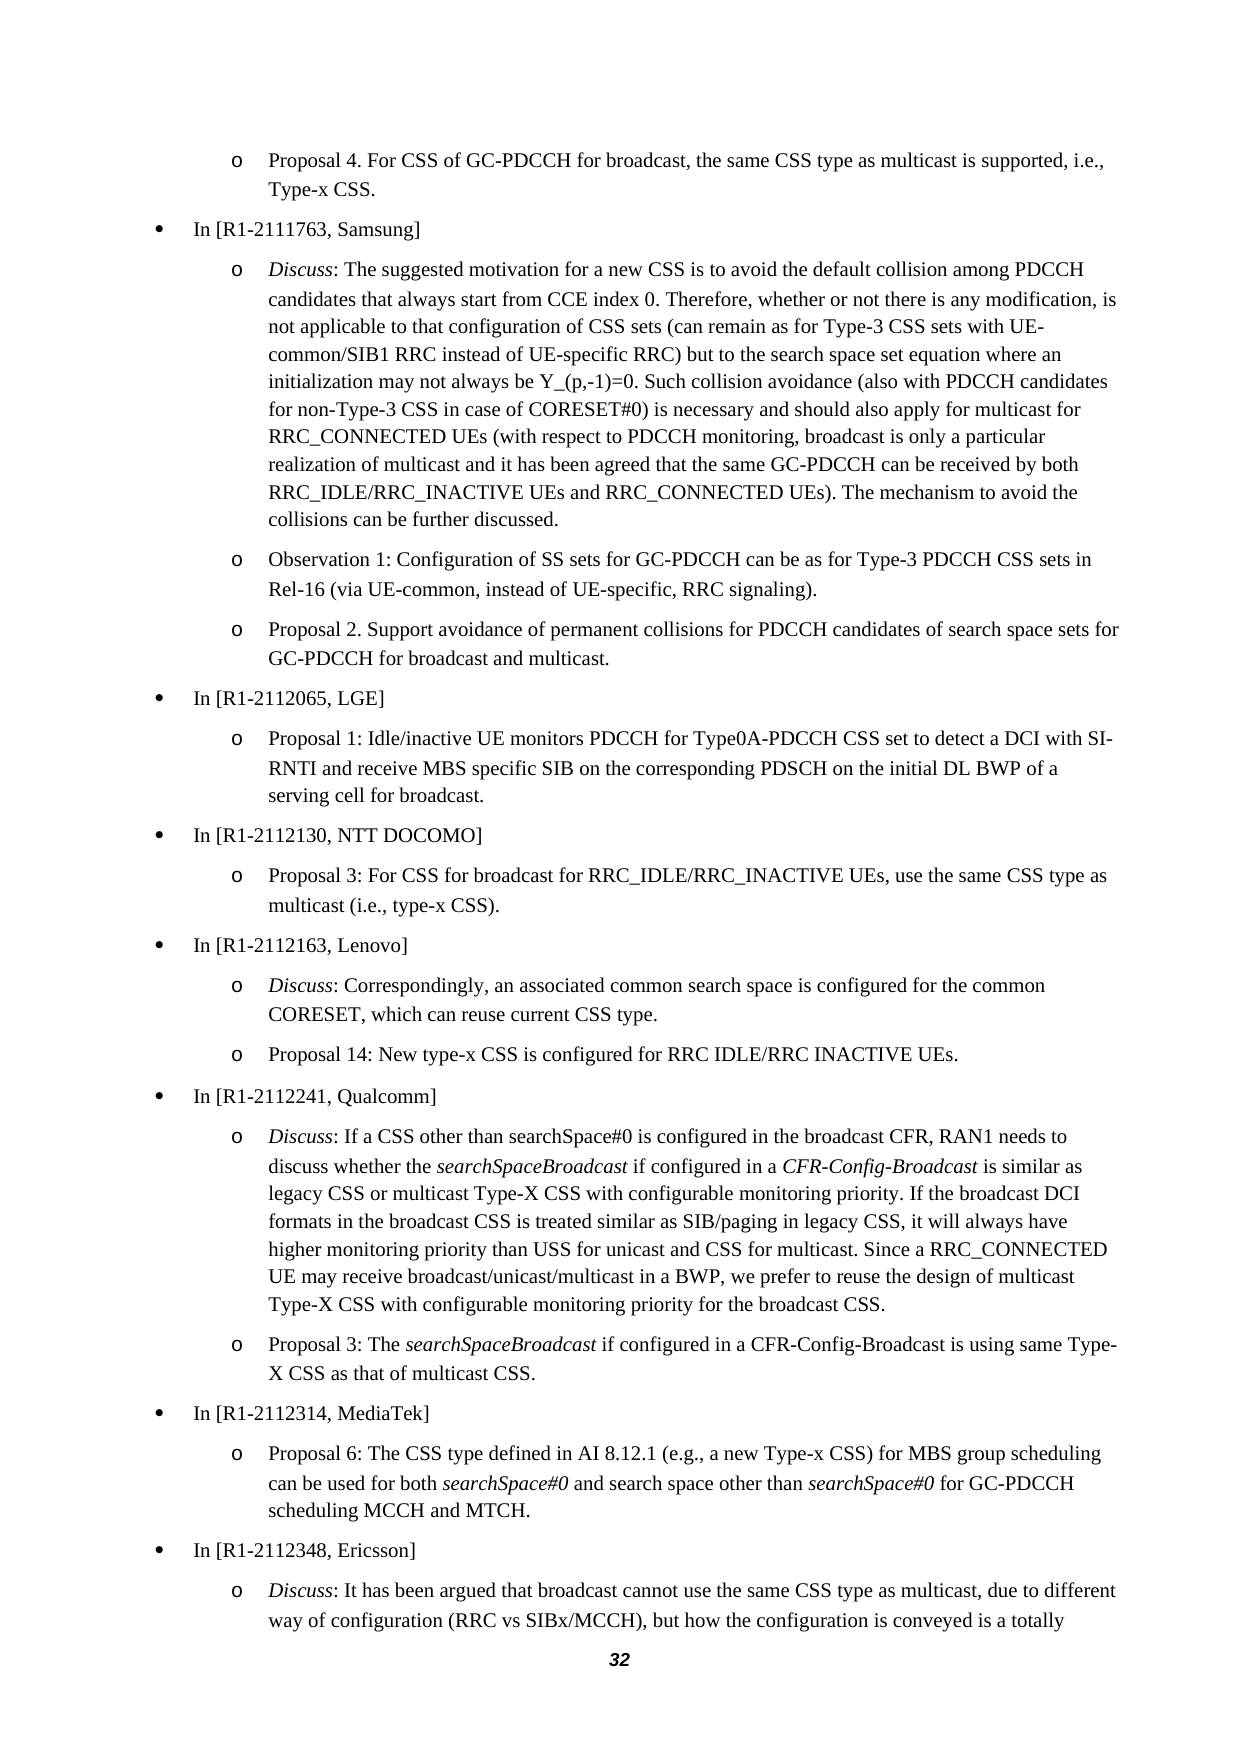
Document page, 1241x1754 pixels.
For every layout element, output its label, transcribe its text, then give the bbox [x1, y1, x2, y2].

list In [R1-2112314, MediaTek] [156, 1401, 1122, 1425]
list In [R1-2112065, LGE] [156, 686, 1122, 710]
list Discuss: If a CSS other than searchSpace#0 is configured in the broadcast CFR, RAN1 needs to discuss whether the searchSpaceBroadcast if configured in a CFR-Config-Broadcast is similar as legacy CSS or multicast Type-X CSS with configurable monitoring priority. If the broadcast DCI formats in the broadcast CSS is treated similar as SIB/paging in legacy CSS, it will always have higher monitoring priority than USS for unicast and CSS for multicast. Since a RRC_CONNECTED UE may receive broadcast/unicast/multicast in a BWP, we prefer to reuse the design of multicast Type-X CSS with configurable monitoring priority for the broadcast CSS. [231, 1124, 1122, 1316]
list In [R1-2111763, Samsung] [156, 217, 1122, 241]
list Proposal 4. For CSS of GC-PDCCH for broadcast, the same CSS type as multicast is supported, i.e., Type-x CSS. [231, 148, 1122, 201]
list In [R1-2112163, Lenovo] [156, 933, 1122, 957]
list Proposal 6: The CSS type defined in AI 8.12.1 (e.g., a new Type-x CSS) for MBS group scheduling can be used for both searchSpace#0 and search space other than searchSpace#0 for GC-PDCCH scheduling MCCH and MTCH. [231, 1441, 1122, 1522]
list Proposal 2. Support avoidance of permanent collisions for PDCCH candidates of search space sets for GC-PDCCH for broadcast and multicast. [231, 617, 1122, 670]
list Proposal 14: New type-x CSS is configured for RRC IDLE/RRC INACTIVE UEs. [231, 1042, 1122, 1068]
list In [R1-2112348, Ericsson] [156, 1538, 1122, 1562]
list In [R1-2112130, NTT DOCOMO] [156, 823, 1122, 847]
list Observation 1: Configuration of SS sets for GC-PDCCH can be as for Type-3 PDCCH CSS sets in Rel-16 (via UE-common, instead of UE-specific, RRC signaling). [231, 547, 1122, 601]
list In [R1-2112241, Qualcomm] [156, 1084, 1122, 1108]
list Discuss: The suggested motivation for a new CSS is to avoid the default collision among PDCCH candidates that always start from CCE index 0. Therefore, whether or not there is any modification, is not applicable to that configuration of CSS sets (can remain as for Type-3 CSS sets with UE-common/SIB1 RRC instead of UE-specific RRC) but to the search space set equation where an initialization may not always be Y_(p,-1)=0. Such collision avoidance (also with PDCCH candidates for non-Type-3 CSS in case of CORESET#0) is necessary and should also apply for multicast for RRC_CONNECTED UEs (with respect to PDCCH monitoring, broadcast is only a particular realization of multicast and it has been agreed that the same GC-PDCCH can be received by both RRC_IDLE/RRC_INACTIVE UEs and RRC_CONNECTED UEs). The mechanism to avoid the collisions can be further discussed. [231, 257, 1122, 531]
list Proposal 3: For CSS for broadcast for RRC_IDLE/RRC_INACTIVE UEs, use the same CSS type as multicast (i.e., type-x CSS). [231, 863, 1122, 917]
list Discuss: Correspondingly, an associated common search space is configured for the common CORESET, which can reuse current CSS type. [231, 973, 1122, 1026]
list Proposal 3: The searchSpaceBroadcast if configured in a CFR-Config-Broadcast is using same Type-X CSS as that of multicast CSS. [231, 1332, 1122, 1385]
list Proposal 1: Idle/inactive UE monitors PDCCH for Type0A-PDCCH CSS set to detect a DCI with SI-RNTI and receive MBS specific SIB on the corresponding PDSCH on the initial DL BWP of a serving cell for broadcast. [231, 726, 1122, 807]
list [231, 1578, 1122, 1632]
